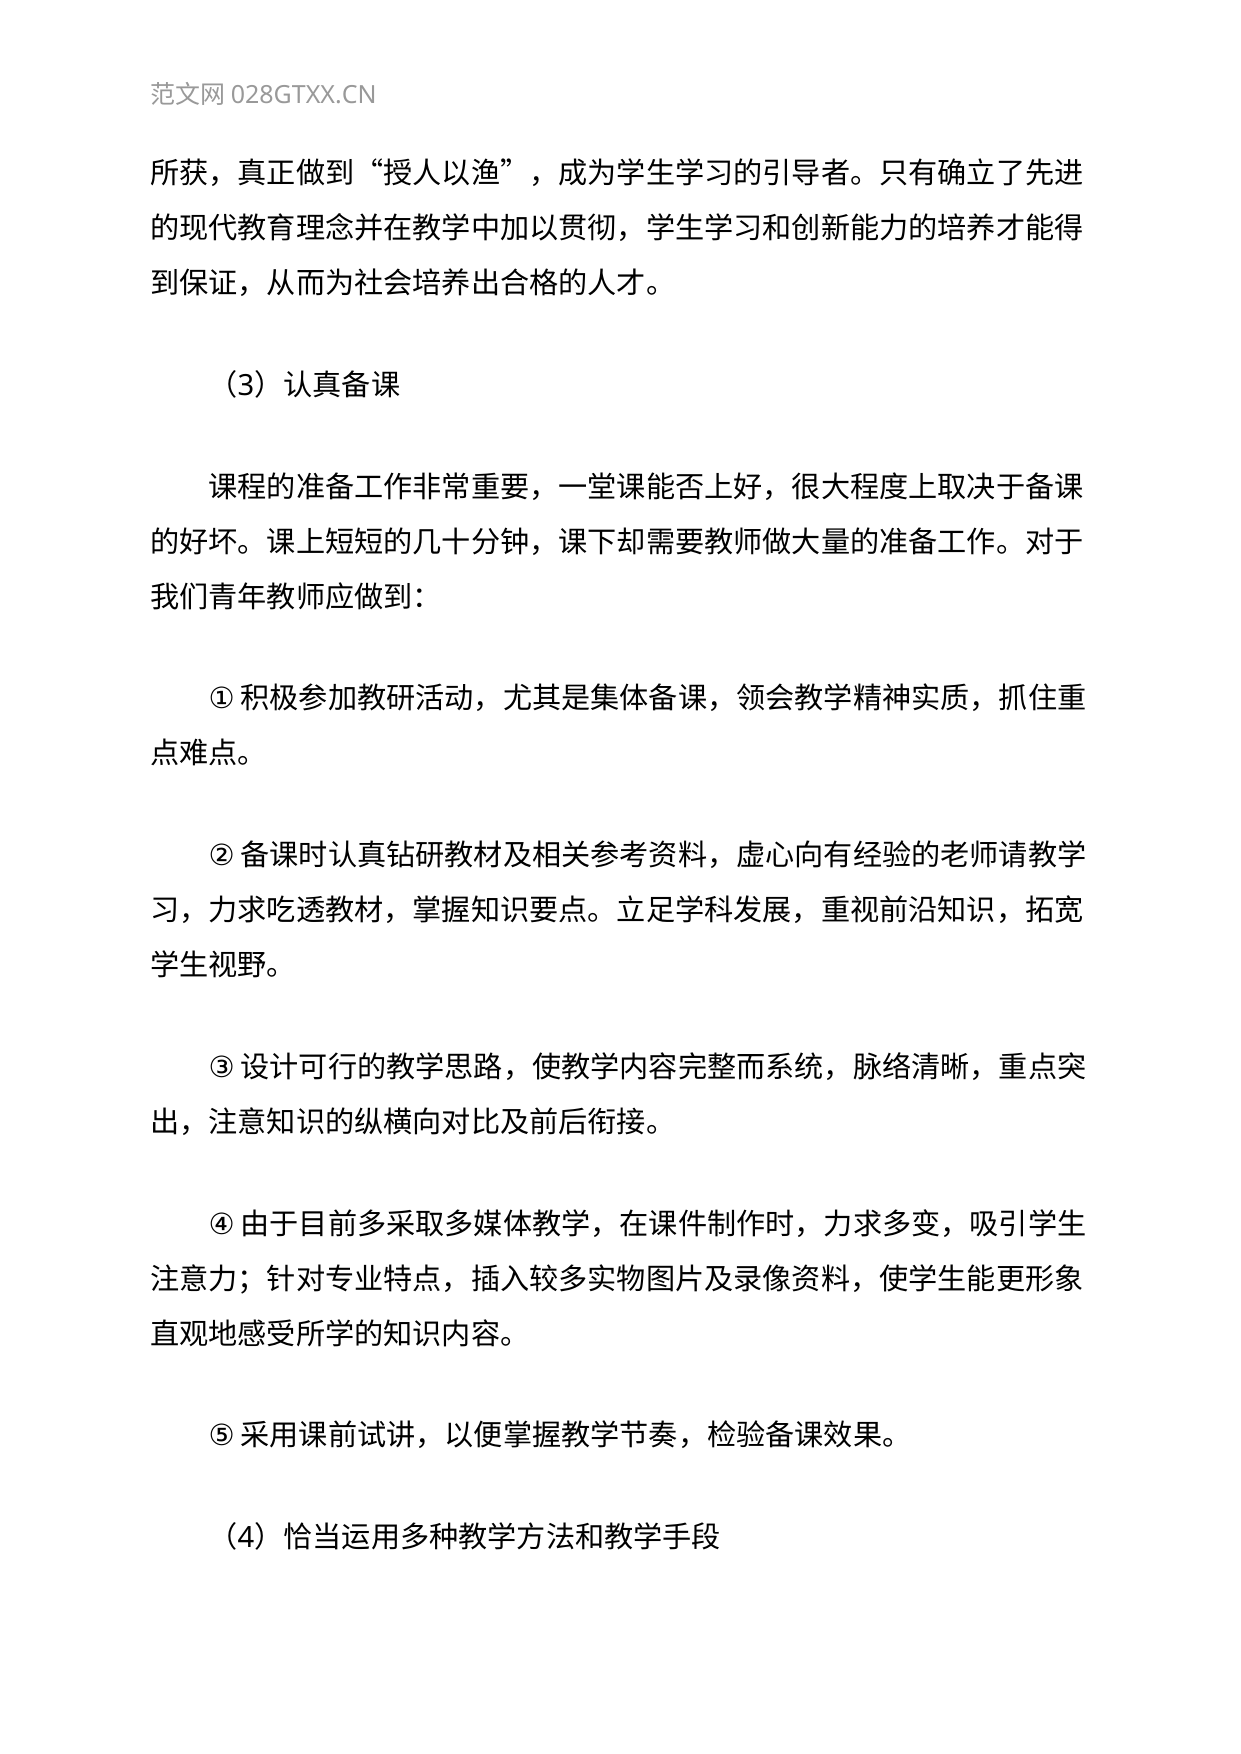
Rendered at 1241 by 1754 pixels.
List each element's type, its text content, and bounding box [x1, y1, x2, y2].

text 课程的准备工作非常重要，一堂课能否上好，很大程度上取决于备课的好坏。课上短短的几十分钟，课下却需要教师做大量的准备工作。对于我们青年教师应做到： [150, 463, 1090, 616]
text ②备课时认真钻研教材及相关参考资料，虚心向有经验的老师请教学习，力求吃透教材，掌握知识要点。立足学科发展，重视前沿知识，拓宽学生视野。 [150, 832, 1090, 984]
text ③设计可行的教学思路，使教学内容完整而系统，脉络清晰，重点突出，注意知识的纵横向对比及前后衔接。 [150, 1043, 1090, 1141]
text ①积极参加教研活动，尤其是集体备课，领会教学精神实质，抓住重点难点。 [150, 675, 1090, 772]
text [150, 150, 1090, 302]
text （4）恰当运用多种教学方法和教学手段 [150, 1514, 1090, 1556]
text ⑤采用课前试讲，以便掌握教学节奏，检验备课效果。 [150, 1412, 1090, 1454]
text （3）认真备课 [150, 362, 1090, 404]
text ④由于目前多采取多媒体教学，在课件制作时，力求多变，吸引学生注意力；针对专业特点，插入较多实物图片及录像资料，使学生能更形象直观地感受所学的知识内容。 [150, 1200, 1090, 1352]
